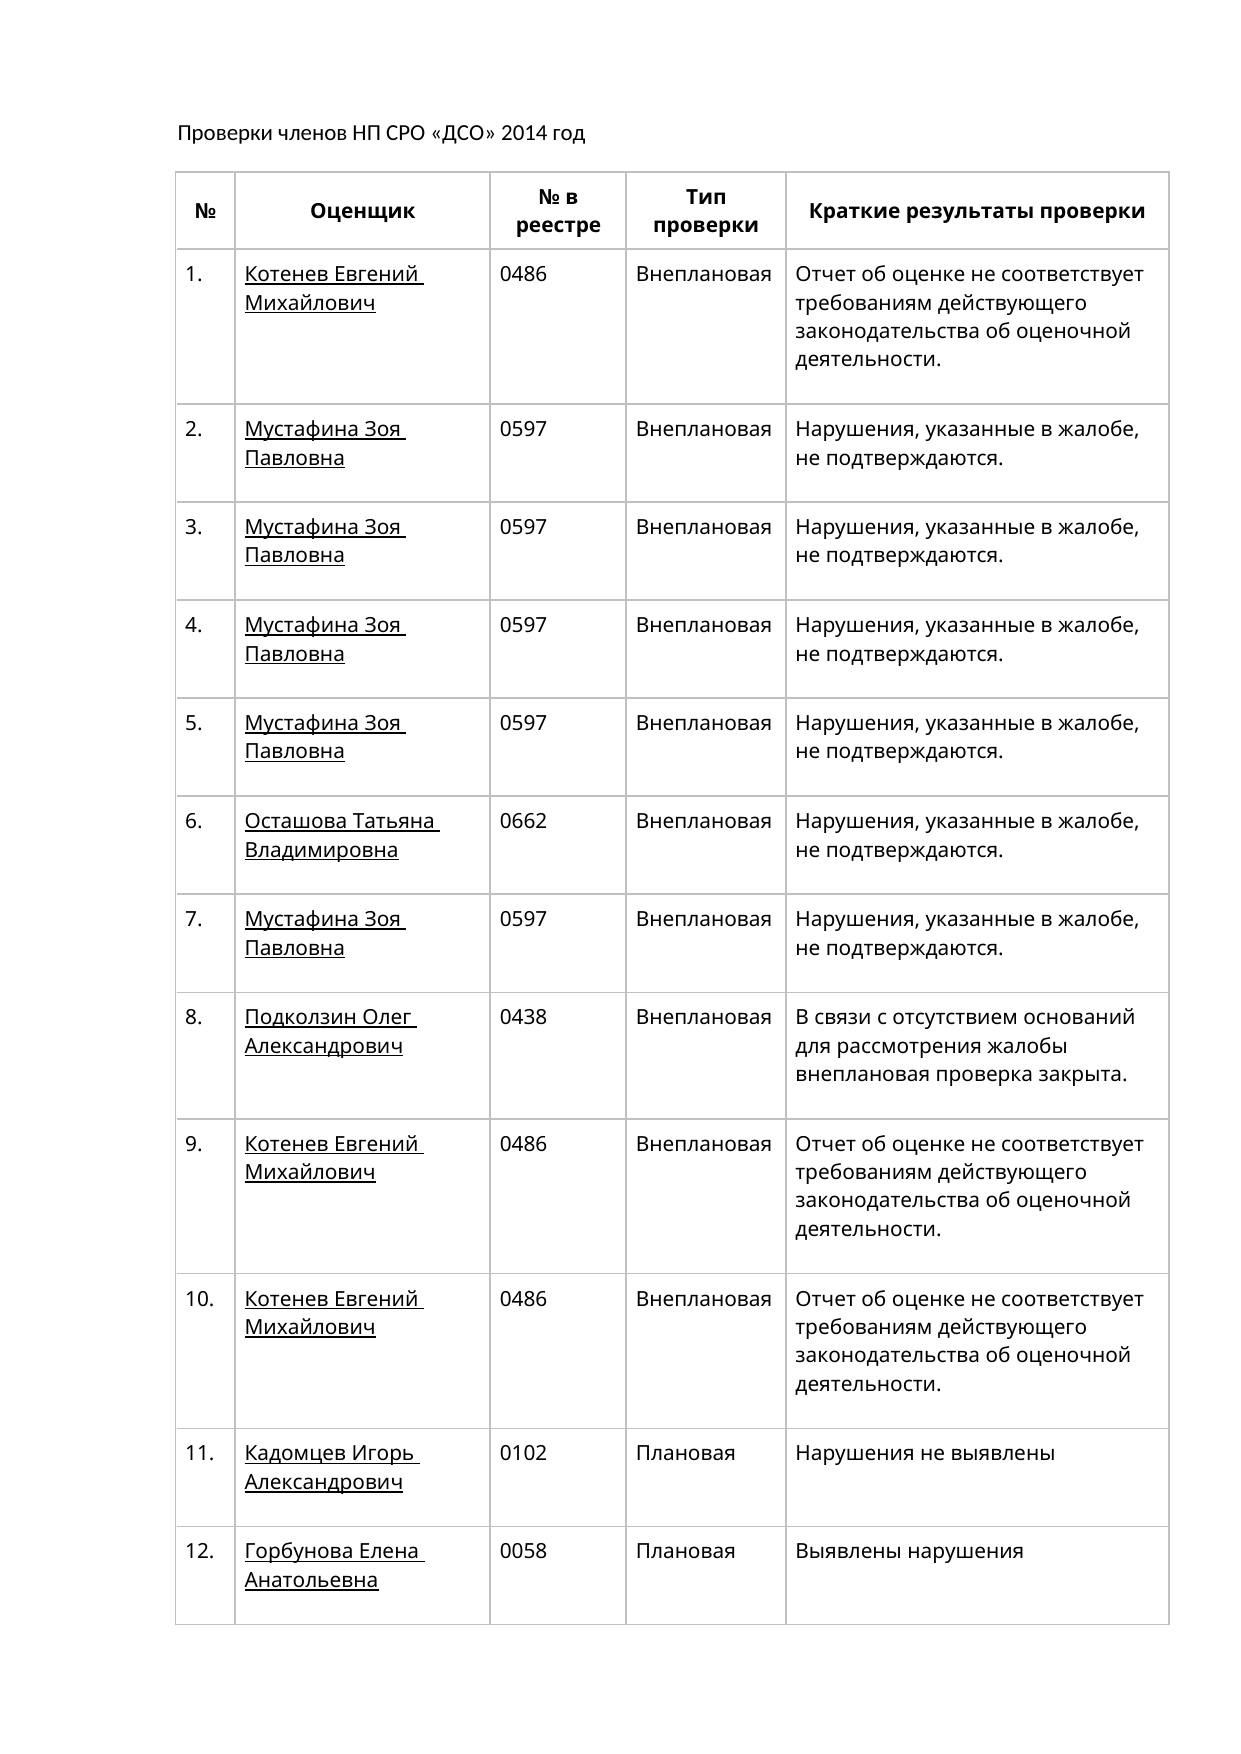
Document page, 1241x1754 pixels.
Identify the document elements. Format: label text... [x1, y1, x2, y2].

table_cell 0597 [491, 699, 625, 795]
table_cell Нарушения, указанные в жалобе, не подтверждаются. [787, 797, 1168, 893]
table_cell 9. [176, 1119, 234, 1273]
table_cell 5. [176, 698, 234, 795]
text Проверки членов НП СРО «ДСО» 2014 год [177, 118, 1152, 146]
table_cell Нарушения, указанные в жалобе, не подтверждаются. [787, 601, 1168, 697]
table_cell Внеплановая [627, 699, 785, 795]
table_cell 4. [176, 600, 234, 697]
table_header Оценщик [236, 173, 489, 248]
table_cell 0597 [491, 601, 625, 697]
table_cell Мустафина Зоя Павловна [236, 895, 489, 991]
table_cell Котенев Евгений Михайлович [236, 250, 489, 403]
table_cell Внеплановая [627, 993, 785, 1118]
table_cell Мустафина Зоя Павловна [236, 601, 489, 697]
table_cell Отчет об оценке не соответствует требованиям действующего законодательства об оценочной деятельности. [787, 1274, 1168, 1428]
table_cell 0597 [491, 405, 625, 501]
table_cell Котенев Евгений Михайлович [236, 1120, 489, 1273]
table_cell Плановая [627, 1429, 785, 1526]
table_header № в реестре [491, 173, 625, 248]
table_cell Котенев Евгений Михайлович [236, 1274, 489, 1428]
table_cell В связи с отсутствием оснований для рассмотрения жалобы внеплановая проверка закрыта. [787, 993, 1168, 1118]
table_cell 0102 [491, 1429, 625, 1526]
table_cell Мустафина Зоя Павловна [236, 699, 489, 795]
table_cell 11. [176, 1429, 234, 1526]
table_cell 0486 [491, 1274, 625, 1428]
table_cell Внеплановая [627, 405, 785, 501]
table_cell Нарушения, указанные в жалобе, не подтверждаются. [787, 699, 1168, 795]
table_cell Мустафина Зоя Павловна [236, 405, 489, 501]
table_cell Нарушения, указанные в жалобе, не подтверждаются. [787, 503, 1168, 599]
table_cell Мустафина Зоя Павловна [236, 503, 489, 599]
table_cell 6. [176, 796, 234, 893]
table_header № [176, 173, 234, 248]
table_cell 0486 [491, 250, 625, 403]
table_cell 0058 [491, 1527, 625, 1624]
table_cell 1. [176, 249, 234, 403]
table_cell Кадомцев Игорь Александрович [236, 1429, 489, 1526]
table_cell Внеплановая [627, 797, 785, 893]
table_cell 2. [176, 404, 234, 501]
table_cell 8. [176, 993, 234, 1118]
table_header Тип проверки [627, 173, 785, 248]
table_cell 12. [176, 1527, 234, 1624]
table_cell 10. [176, 1274, 234, 1428]
table_cell Горбунова Елена Анатольевна [236, 1527, 489, 1624]
table_cell Подколзин Олег Александрович [236, 993, 489, 1118]
table_cell Внеплановая [627, 895, 785, 991]
table_cell Внеплановая [627, 1120, 785, 1273]
table_cell Нарушения, указанные в жалобе, не подтверждаются. [787, 405, 1168, 501]
table_cell 0597 [491, 503, 625, 599]
table_cell 0597 [491, 895, 625, 991]
table_cell Отчет об оценке не соответствует требованиям действующего законодательства об оценочной деятельности. [787, 1120, 1168, 1273]
table_header Краткие результаты проверки [787, 173, 1168, 248]
table_cell Нарушения не выявлены [787, 1429, 1168, 1526]
table_cell Отчет об оценке не соответствует требованиям действующего законодательства об оценочной деятельности. [787, 250, 1168, 403]
table_cell 7. [176, 894, 234, 991]
table_cell Внеплановая [627, 601, 785, 697]
table_cell 0438 [491, 993, 625, 1118]
table_cell Внеплановая [627, 1274, 785, 1428]
table_cell Внеплановая [627, 250, 785, 403]
table_cell 0662 [491, 797, 625, 893]
table_cell Плановая [627, 1527, 785, 1624]
table_cell 3. [176, 502, 234, 599]
table_cell Нарушения, указанные в жалобе, не подтверждаются. [787, 895, 1168, 991]
table_cell Выявлены нарушения [787, 1527, 1168, 1624]
table_cell 0486 [491, 1120, 625, 1273]
table_cell Внеплановая [627, 503, 785, 599]
table_cell Осташова Татьяна Владимировна [236, 797, 489, 893]
